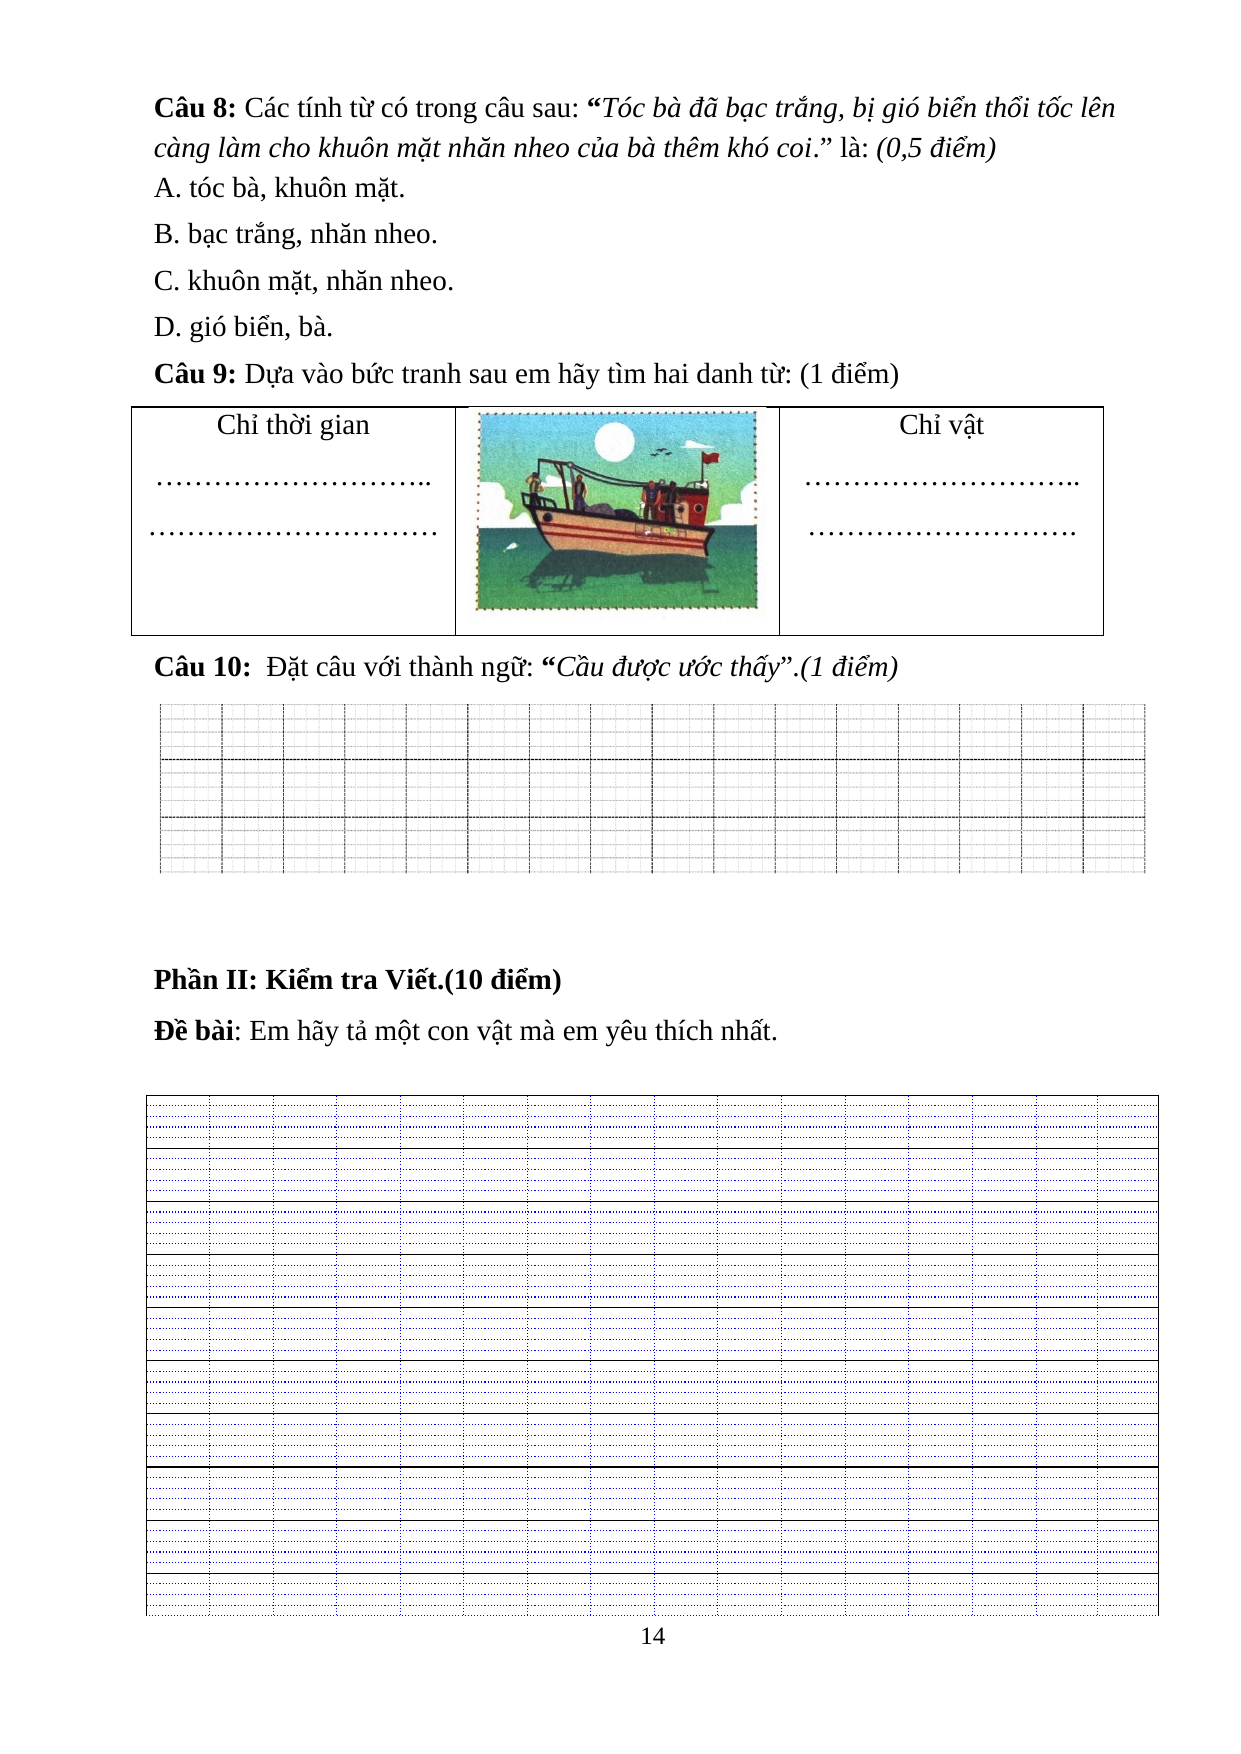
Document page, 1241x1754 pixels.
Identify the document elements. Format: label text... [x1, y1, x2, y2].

table_cell [464, 1392, 527, 1403]
table_header Chỉ vật ……………………….. ………………………. [780, 408, 1103, 635]
table_cell [400, 1551, 464, 1562]
table_cell [845, 1605, 909, 1615]
table_cell [654, 1498, 718, 1509]
table_cell [1097, 1424, 1158, 1434]
table_cell [337, 1243, 400, 1254]
table_cell [845, 1498, 909, 1509]
table_cell [718, 1488, 782, 1498]
table_cell [210, 1350, 273, 1360]
table_cell [400, 1222, 464, 1233]
table_cell [845, 1116, 909, 1126]
table_cell [337, 1318, 400, 1328]
table_header [337, 1096, 400, 1105]
table_cell [1036, 1211, 1097, 1222]
table_cell [273, 1339, 337, 1349]
table_cell [273, 1243, 337, 1254]
table_cell [210, 1477, 273, 1488]
table_cell [1097, 1468, 1158, 1477]
table_cell [147, 1361, 210, 1371]
table_cell [400, 1265, 464, 1275]
table_cell [591, 1468, 654, 1477]
table_cell [273, 1435, 337, 1445]
table_cell [147, 1371, 210, 1381]
table_cell [147, 1414, 210, 1424]
table_cell [337, 1477, 400, 1488]
table_cell [782, 1169, 845, 1179]
table_cell [591, 1414, 654, 1424]
table_cell [1097, 1211, 1158, 1222]
table_cell [591, 1243, 654, 1254]
table_cell [718, 1414, 782, 1424]
table_cell [464, 1456, 527, 1466]
table_cell [718, 1265, 782, 1275]
table_cell [210, 1583, 273, 1594]
table_cell [273, 1202, 337, 1211]
table_cell [845, 1468, 909, 1477]
table_cell [147, 1137, 210, 1148]
table_cell [464, 1583, 527, 1594]
table_cell [210, 1574, 273, 1583]
table_cell [147, 1574, 210, 1583]
table_cell [337, 1435, 400, 1445]
table_cell [718, 1180, 782, 1190]
table_cell [782, 1190, 845, 1201]
table_header [400, 1096, 464, 1105]
table_header [147, 1096, 210, 1105]
table_cell [654, 1468, 718, 1477]
table_cell [464, 1180, 527, 1190]
table_cell [591, 1371, 654, 1381]
table_cell [718, 1233, 782, 1243]
table_cell [273, 1222, 337, 1233]
table_cell [1036, 1445, 1097, 1456]
table_cell [1036, 1392, 1097, 1403]
table_cell [973, 1594, 1036, 1604]
table_cell [337, 1521, 400, 1530]
text Đề bài: Em hãy tả một con vật mà em yêu thích nhất. [153, 1013, 1152, 1047]
table_cell [1097, 1308, 1158, 1318]
table_cell [973, 1255, 1036, 1264]
table_cell [845, 1361, 909, 1371]
table_cell [591, 1403, 654, 1413]
table_cell [527, 1361, 591, 1371]
table_cell [909, 1594, 972, 1604]
table_cell [527, 1594, 591, 1604]
table_cell [1036, 1498, 1097, 1509]
table_cell [147, 1350, 210, 1360]
table_cell [718, 1403, 782, 1413]
table_cell [1036, 1361, 1097, 1371]
table_cell [527, 1149, 591, 1158]
table_cell [273, 1169, 337, 1179]
table_cell [147, 1488, 210, 1498]
table_cell [1036, 1275, 1097, 1286]
table_cell [400, 1456, 464, 1466]
table_cell [782, 1233, 845, 1243]
table_cell [147, 1498, 210, 1509]
table_cell [1097, 1255, 1158, 1264]
table_cell [464, 1296, 527, 1307]
table_cell [527, 1574, 591, 1583]
table_cell [909, 1158, 972, 1169]
table_cell [718, 1255, 782, 1264]
table_cell [1097, 1328, 1158, 1339]
table_cell [973, 1521, 1036, 1530]
table_cell [147, 1275, 210, 1286]
table_cell [400, 1530, 464, 1541]
table_cell [527, 1158, 591, 1169]
table_cell [464, 1149, 527, 1158]
table_cell [273, 1498, 337, 1509]
table_cell [909, 1105, 972, 1116]
table_cell [210, 1435, 273, 1445]
table_cell [147, 1392, 210, 1403]
table_cell [527, 1605, 591, 1615]
table_cell [909, 1233, 972, 1243]
table_cell [400, 1498, 464, 1509]
table_cell [654, 1286, 718, 1296]
table_cell [1036, 1255, 1097, 1264]
table_cell [973, 1530, 1036, 1541]
table_cell [464, 1190, 527, 1201]
table_cell [591, 1381, 654, 1392]
table_cell [718, 1211, 782, 1222]
table_cell [845, 1551, 909, 1562]
table_cell [973, 1361, 1036, 1371]
table_header Chỉ thời gian ……………………….. ………………………… [132, 408, 455, 635]
table_cell [527, 1371, 591, 1381]
table_cell [973, 1414, 1036, 1424]
table_cell [210, 1594, 273, 1604]
table_cell [147, 1202, 210, 1211]
table_cell [845, 1158, 909, 1169]
table_cell [147, 1190, 210, 1201]
table_cell [909, 1211, 972, 1222]
table_cell [782, 1468, 845, 1477]
table_cell [909, 1381, 972, 1392]
table_cell [909, 1180, 972, 1190]
table_cell [909, 1361, 972, 1371]
table_cell [1036, 1137, 1097, 1148]
table_cell [591, 1190, 654, 1201]
table_cell [147, 1318, 210, 1328]
table_cell [845, 1275, 909, 1286]
table_cell [337, 1328, 400, 1339]
table_cell [210, 1296, 273, 1307]
table_cell [527, 1530, 591, 1541]
table_cell [718, 1328, 782, 1339]
table_cell [782, 1350, 845, 1360]
table_cell [527, 1180, 591, 1190]
table_cell [273, 1381, 337, 1392]
table_cell [782, 1105, 845, 1116]
table_cell [1097, 1126, 1158, 1137]
table_cell [973, 1328, 1036, 1339]
table_cell [718, 1605, 782, 1615]
table_cell [273, 1361, 337, 1371]
table_cell [400, 1308, 464, 1318]
table_cell [464, 1521, 527, 1530]
table_cell [147, 1339, 210, 1349]
table_cell [273, 1488, 337, 1498]
table_cell [273, 1574, 337, 1583]
table_cell [654, 1169, 718, 1179]
table_cell [147, 1149, 210, 1158]
table_cell [782, 1562, 845, 1573]
table_cell [654, 1509, 718, 1519]
table_cell [718, 1275, 782, 1286]
table_cell [1097, 1361, 1158, 1371]
table_cell [782, 1158, 845, 1169]
table_cell [1036, 1562, 1097, 1573]
table_cell [973, 1605, 1036, 1615]
table_cell [718, 1583, 782, 1594]
table_cell [210, 1509, 273, 1519]
table_cell [210, 1392, 273, 1403]
table_cell [147, 1477, 210, 1488]
table_cell [909, 1605, 972, 1615]
table_cell [400, 1424, 464, 1434]
table_cell [973, 1498, 1036, 1509]
table_cell [147, 1605, 210, 1615]
table_cell [654, 1594, 718, 1604]
table_cell [273, 1371, 337, 1381]
table_cell [273, 1126, 337, 1137]
table_cell [1097, 1551, 1158, 1562]
table_cell [654, 1211, 718, 1222]
table_cell [782, 1149, 845, 1158]
table_cell [464, 1169, 527, 1179]
table_cell [1097, 1477, 1158, 1488]
table_cell [1036, 1222, 1097, 1233]
table_cell [337, 1381, 400, 1392]
table_cell [591, 1137, 654, 1148]
table_cell [337, 1424, 400, 1434]
table_cell [147, 1403, 210, 1413]
table_cell [973, 1275, 1036, 1286]
table_cell [718, 1574, 782, 1583]
table_cell [464, 1403, 527, 1413]
table_cell [337, 1488, 400, 1498]
table_cell [591, 1318, 654, 1328]
table_cell [1036, 1414, 1097, 1424]
table_cell [591, 1594, 654, 1604]
table_cell [973, 1296, 1036, 1307]
table_cell [527, 1318, 591, 1328]
table_cell [1097, 1562, 1158, 1573]
table_cell [400, 1243, 464, 1254]
table_cell [273, 1158, 337, 1169]
table_cell [591, 1350, 654, 1360]
table_cell [337, 1498, 400, 1509]
table_cell [909, 1255, 972, 1264]
table_cell [400, 1392, 464, 1403]
table_cell [273, 1328, 337, 1339]
table_cell [337, 1149, 400, 1158]
table_cell [591, 1605, 654, 1615]
table_cell [782, 1126, 845, 1137]
table_cell [400, 1169, 464, 1179]
table_cell [654, 1583, 718, 1594]
table_cell [527, 1498, 591, 1509]
table_cell [527, 1243, 591, 1254]
table_cell [147, 1105, 210, 1116]
table_cell [464, 1328, 527, 1339]
table_cell [973, 1424, 1036, 1434]
table_cell [527, 1137, 591, 1148]
table_cell [210, 1243, 273, 1254]
table_cell [909, 1350, 972, 1360]
table_cell [654, 1339, 718, 1349]
table_cell [782, 1308, 845, 1318]
table_cell [973, 1562, 1036, 1573]
table_cell [845, 1509, 909, 1519]
table_cell [718, 1392, 782, 1403]
table_cell [909, 1169, 972, 1179]
table_cell [1036, 1265, 1097, 1275]
table_cell [782, 1498, 845, 1509]
table_cell [210, 1456, 273, 1466]
table_cell [591, 1202, 654, 1211]
table_cell [147, 1530, 210, 1541]
table_cell [591, 1435, 654, 1445]
table_cell [464, 1468, 527, 1477]
text B. bạc trắng, nhăn nheo. [153, 217, 1152, 250]
table_cell [147, 1296, 210, 1307]
table_cell [273, 1583, 337, 1594]
table_header [973, 1096, 1036, 1105]
table_cell [782, 1180, 845, 1190]
table_cell [400, 1371, 464, 1381]
table_cell [591, 1308, 654, 1318]
table_cell [273, 1424, 337, 1434]
table_cell [527, 1308, 591, 1318]
table_cell [718, 1594, 782, 1604]
table_cell [527, 1116, 591, 1126]
table_cell [654, 1445, 718, 1456]
table_cell [464, 1488, 527, 1498]
table_cell [400, 1105, 464, 1116]
table_cell [337, 1126, 400, 1137]
table_cell [527, 1583, 591, 1594]
table_cell [909, 1243, 972, 1254]
table_cell [591, 1424, 654, 1434]
table_cell [845, 1339, 909, 1349]
table_cell [845, 1477, 909, 1488]
table_cell [909, 1509, 972, 1519]
table_cell [718, 1445, 782, 1456]
table_cell [782, 1574, 845, 1583]
table_header [591, 1096, 654, 1105]
table_cell [654, 1574, 718, 1583]
table_cell [400, 1445, 464, 1456]
table_cell [1036, 1468, 1097, 1477]
table_cell [1036, 1180, 1097, 1190]
table_cell [718, 1541, 782, 1551]
table_cell [718, 1381, 782, 1392]
table_cell [591, 1169, 654, 1179]
table_cell [210, 1424, 273, 1434]
table_cell [527, 1105, 591, 1116]
table_cell [210, 1371, 273, 1381]
table_cell [909, 1275, 972, 1286]
table_cell [464, 1414, 527, 1424]
table_cell [654, 1265, 718, 1275]
table_cell [1097, 1158, 1158, 1169]
table_cell [527, 1562, 591, 1573]
table_cell [591, 1211, 654, 1222]
table_cell [527, 1275, 591, 1286]
table_cell [1097, 1605, 1158, 1615]
table_cell [464, 1562, 527, 1573]
table_cell [147, 1169, 210, 1179]
table_cell [909, 1445, 972, 1456]
table_cell [591, 1583, 654, 1594]
table_cell [909, 1498, 972, 1509]
table_cell [909, 1126, 972, 1137]
table_cell [1036, 1521, 1097, 1530]
table_cell [845, 1202, 909, 1211]
table_cell [782, 1339, 845, 1349]
table_cell [210, 1488, 273, 1498]
table_cell [1036, 1296, 1097, 1307]
table_cell [845, 1350, 909, 1360]
table_cell [654, 1350, 718, 1360]
table_cell [718, 1222, 782, 1233]
table_cell [210, 1328, 273, 1339]
table_cell [654, 1308, 718, 1318]
table_cell [1097, 1541, 1158, 1551]
table_cell [782, 1445, 845, 1456]
table_cell [400, 1403, 464, 1413]
table_cell [400, 1180, 464, 1190]
table_cell [527, 1339, 591, 1349]
table_cell [1036, 1477, 1097, 1488]
table_cell [909, 1530, 972, 1541]
table_cell [147, 1468, 210, 1477]
table_cell [1036, 1403, 1097, 1413]
table_cell [782, 1530, 845, 1541]
table_cell [147, 1158, 210, 1169]
table_cell [210, 1308, 273, 1318]
table_cell [654, 1233, 718, 1243]
table_cell [1097, 1169, 1158, 1179]
table_cell [973, 1403, 1036, 1413]
table_cell [845, 1286, 909, 1296]
table_cell [210, 1169, 273, 1179]
table_cell [337, 1361, 400, 1371]
table_cell [273, 1211, 337, 1222]
table_cell [1036, 1149, 1097, 1158]
table_cell [1097, 1509, 1158, 1519]
table_cell [210, 1403, 273, 1413]
table_cell [464, 1477, 527, 1488]
table_cell [527, 1350, 591, 1360]
table_cell [337, 1445, 400, 1456]
table_cell [400, 1381, 464, 1392]
table_cell [718, 1435, 782, 1445]
table_cell [718, 1318, 782, 1328]
table_cell [1097, 1275, 1158, 1286]
table_cell [654, 1551, 718, 1562]
table_cell [527, 1445, 591, 1456]
table_cell [654, 1202, 718, 1211]
table_cell [273, 1445, 337, 1456]
table_cell [845, 1414, 909, 1424]
table_cell [527, 1190, 591, 1201]
table_cell [718, 1562, 782, 1573]
table_cell [273, 1477, 337, 1488]
table_cell [464, 1275, 527, 1286]
table_cell [273, 1296, 337, 1307]
table_cell [845, 1328, 909, 1339]
table_cell [337, 1169, 400, 1179]
table_cell [400, 1190, 464, 1201]
table_cell [718, 1371, 782, 1381]
table_cell [210, 1158, 273, 1169]
table_cell [337, 1583, 400, 1594]
table_cell [400, 1255, 464, 1264]
table_cell [654, 1255, 718, 1264]
table_cell [909, 1521, 972, 1530]
table_cell [782, 1583, 845, 1594]
table_cell [273, 1392, 337, 1403]
table_cell [210, 1255, 273, 1264]
table_cell [464, 1243, 527, 1254]
table_cell [654, 1137, 718, 1148]
text A. tóc bà, khuôn mặt. [153, 170, 1152, 204]
table_cell [1097, 1286, 1158, 1296]
table_cell [273, 1562, 337, 1573]
table_cell [718, 1350, 782, 1360]
table_cell [1097, 1403, 1158, 1413]
table_cell [909, 1435, 972, 1445]
table_cell [464, 1339, 527, 1349]
table_cell [1097, 1498, 1158, 1509]
table_cell [782, 1509, 845, 1519]
table_cell [210, 1521, 273, 1530]
table_cell [718, 1116, 782, 1126]
table_cell [782, 1265, 845, 1275]
table_cell [147, 1541, 210, 1551]
text Câu 8: Các tính từ có trong câu sau: “Tóc bà đã bạc trắng, bị gió biển thổi tốc lên càng làm cho khuôn mặt nhăn nheo của bà thêm khó coi.” là: (0,5 điểm) [153, 83, 1152, 164]
table_cell [337, 1116, 400, 1126]
table_cell [1036, 1371, 1097, 1381]
table_cell [1097, 1350, 1158, 1360]
table_cell [845, 1403, 909, 1413]
table_cell [591, 1488, 654, 1498]
table_cell [400, 1350, 464, 1360]
table_cell [718, 1361, 782, 1371]
table_cell [1036, 1551, 1097, 1562]
table_cell [782, 1211, 845, 1222]
table_cell [400, 1435, 464, 1445]
text D. gió biển, bà. [153, 309, 1152, 343]
table_cell [845, 1541, 909, 1551]
table_cell [845, 1445, 909, 1456]
table_cell [782, 1328, 845, 1339]
table_cell [147, 1308, 210, 1318]
table_cell [1097, 1530, 1158, 1541]
table_header [464, 1096, 527, 1105]
table_cell [909, 1296, 972, 1307]
table_cell [654, 1371, 718, 1381]
table_header [456, 408, 779, 635]
table_cell [273, 1414, 337, 1424]
table_cell [973, 1541, 1036, 1551]
table_cell [337, 1456, 400, 1466]
table_cell [718, 1169, 782, 1179]
table_cell [1036, 1158, 1097, 1169]
table_cell [147, 1265, 210, 1275]
table_cell [527, 1126, 591, 1137]
table_cell [337, 1190, 400, 1201]
table_cell [464, 1211, 527, 1222]
table_cell [973, 1350, 1036, 1360]
table_cell [1036, 1308, 1097, 1318]
table_cell [464, 1424, 527, 1434]
table_cell [654, 1488, 718, 1498]
table_cell [845, 1521, 909, 1530]
table_cell [210, 1180, 273, 1190]
table_cell [210, 1605, 273, 1615]
table_cell [909, 1424, 972, 1434]
text Câu 9: Dựa vào bức tranh sau em hãy tìm hai danh từ: (1 điểm) [153, 356, 1152, 389]
table_cell [464, 1126, 527, 1137]
table_cell [718, 1286, 782, 1296]
table_cell [1097, 1180, 1158, 1190]
table_cell [973, 1211, 1036, 1222]
table_cell [718, 1509, 782, 1519]
table_cell [718, 1339, 782, 1349]
table_cell [273, 1116, 337, 1126]
table_cell [273, 1521, 337, 1530]
table_cell [591, 1530, 654, 1541]
table_cell [464, 1255, 527, 1264]
table_cell [400, 1521, 464, 1530]
table_cell [654, 1180, 718, 1190]
table_cell [973, 1180, 1036, 1190]
table_cell [782, 1488, 845, 1498]
table_cell [1097, 1435, 1158, 1445]
table_cell [591, 1126, 654, 1137]
table_cell [845, 1424, 909, 1434]
table_cell [464, 1435, 527, 1445]
table_cell [973, 1468, 1036, 1477]
table_cell [591, 1105, 654, 1116]
table_cell [845, 1562, 909, 1573]
table_cell [337, 1158, 400, 1169]
table_cell [909, 1574, 972, 1583]
table_cell [147, 1594, 210, 1604]
table_cell [147, 1509, 210, 1519]
table_cell [782, 1222, 845, 1233]
table_cell [273, 1308, 337, 1318]
table_cell [845, 1149, 909, 1158]
table_cell [147, 1551, 210, 1562]
table_cell [909, 1339, 972, 1349]
table_cell [1097, 1137, 1158, 1148]
table_cell [1097, 1318, 1158, 1328]
table_cell [591, 1116, 654, 1126]
table_cell [337, 1403, 400, 1413]
table_cell [147, 1424, 210, 1434]
table_cell [337, 1296, 400, 1307]
table_cell [782, 1275, 845, 1286]
table_cell [1036, 1328, 1097, 1339]
table_cell [973, 1551, 1036, 1562]
table_cell [210, 1498, 273, 1509]
table_cell [591, 1222, 654, 1233]
table_cell [210, 1149, 273, 1158]
table_cell [464, 1371, 527, 1381]
table_cell [845, 1392, 909, 1403]
table_cell [400, 1137, 464, 1148]
table_cell [210, 1190, 273, 1201]
table_cell [654, 1381, 718, 1392]
table_cell [591, 1445, 654, 1456]
table_cell [782, 1521, 845, 1530]
table_cell [337, 1562, 400, 1573]
table_cell [1036, 1286, 1097, 1296]
table_cell [973, 1202, 1036, 1211]
table_cell [591, 1255, 654, 1264]
table_cell [273, 1137, 337, 1148]
table_cell [210, 1361, 273, 1371]
table_cell [337, 1308, 400, 1318]
table_cell [718, 1202, 782, 1211]
table_cell [845, 1381, 909, 1392]
table_cell [591, 1521, 654, 1530]
table_cell [909, 1541, 972, 1551]
table_cell [973, 1308, 1036, 1318]
table_cell [909, 1403, 972, 1413]
table_cell [464, 1498, 527, 1509]
table_cell [337, 1350, 400, 1360]
table_cell [1036, 1435, 1097, 1445]
table_cell [337, 1605, 400, 1615]
table_cell [337, 1137, 400, 1148]
table_cell [782, 1296, 845, 1307]
table_cell [973, 1190, 1036, 1201]
table_cell [527, 1468, 591, 1477]
table_cell [527, 1255, 591, 1264]
table_cell [1036, 1488, 1097, 1498]
table_cell [909, 1551, 972, 1562]
table_cell [654, 1105, 718, 1116]
table_cell [527, 1424, 591, 1434]
table_cell [400, 1583, 464, 1594]
table_cell [1036, 1605, 1097, 1615]
table_cell [1097, 1381, 1158, 1392]
table_cell [147, 1435, 210, 1445]
table_cell [654, 1158, 718, 1169]
table_cell [654, 1414, 718, 1424]
table_cell [654, 1605, 718, 1615]
table_cell [909, 1583, 972, 1594]
table_cell [654, 1116, 718, 1126]
table_cell [654, 1243, 718, 1254]
table_cell [591, 1149, 654, 1158]
table_cell [1036, 1339, 1097, 1349]
table_cell [527, 1392, 591, 1403]
text C. khuôn mặt, nhăn nheo. [153, 263, 1152, 297]
table_cell [400, 1605, 464, 1615]
table_cell [210, 1339, 273, 1349]
table_cell [464, 1594, 527, 1604]
table_cell [210, 1126, 273, 1137]
table_cell [909, 1318, 972, 1328]
table_cell [973, 1233, 1036, 1243]
table_cell [464, 1202, 527, 1211]
table_cell [527, 1169, 591, 1179]
table_cell [273, 1350, 337, 1360]
text Câu 10: Đặt câu với thành ngữ: “Cầu được ước thấy”.(1 điểm) [153, 649, 1152, 682]
table_cell [337, 1551, 400, 1562]
table_cell [845, 1243, 909, 1254]
table_cell [147, 1445, 210, 1456]
table_cell [337, 1286, 400, 1296]
table_cell [782, 1381, 845, 1392]
table_cell [273, 1105, 337, 1116]
table_cell [147, 1222, 210, 1233]
table_cell [210, 1562, 273, 1573]
table_cell [273, 1275, 337, 1286]
table_cell [337, 1468, 400, 1477]
table_cell [591, 1328, 654, 1339]
table_cell [147, 1328, 210, 1339]
table_cell [527, 1541, 591, 1551]
table_cell [400, 1149, 464, 1158]
table_cell [527, 1328, 591, 1339]
table_cell [1097, 1296, 1158, 1307]
table_cell [845, 1488, 909, 1498]
table_cell [973, 1265, 1036, 1275]
table_cell [909, 1116, 972, 1126]
table_cell [147, 1116, 210, 1126]
table_cell [147, 1126, 210, 1137]
table_cell [147, 1381, 210, 1392]
table_cell [591, 1180, 654, 1190]
table_cell [654, 1541, 718, 1551]
table_cell [1097, 1488, 1158, 1498]
table_cell [973, 1371, 1036, 1381]
table_cell [527, 1435, 591, 1445]
table_header [210, 1096, 273, 1105]
table_cell [782, 1361, 845, 1371]
table_cell [1036, 1381, 1097, 1392]
table_cell [845, 1105, 909, 1116]
table_header [1097, 1096, 1158, 1105]
table_cell [718, 1530, 782, 1541]
table_cell [527, 1477, 591, 1488]
table_cell [718, 1498, 782, 1509]
table_cell [1036, 1594, 1097, 1604]
table_cell [210, 1414, 273, 1424]
table_cell [273, 1541, 337, 1551]
table_cell [654, 1477, 718, 1488]
table_cell [782, 1318, 845, 1328]
table_cell [210, 1265, 273, 1275]
table_cell [718, 1158, 782, 1169]
table_cell [591, 1574, 654, 1583]
table_cell [909, 1562, 972, 1573]
table_cell [400, 1509, 464, 1519]
table_cell [1097, 1149, 1158, 1158]
table_cell [973, 1169, 1036, 1179]
table_cell [654, 1361, 718, 1371]
table_header [718, 1096, 782, 1105]
table_cell [1097, 1445, 1158, 1456]
table_header [845, 1096, 909, 1105]
table_cell [973, 1381, 1036, 1392]
table_cell [273, 1456, 337, 1466]
table_cell [1036, 1233, 1097, 1243]
table_cell [782, 1414, 845, 1424]
table_cell [464, 1445, 527, 1456]
table_cell [654, 1392, 718, 1403]
table_cell [273, 1318, 337, 1328]
table_cell [210, 1381, 273, 1392]
table_cell [591, 1509, 654, 1519]
table_cell [654, 1456, 718, 1466]
table_cell [591, 1456, 654, 1466]
table_cell [464, 1137, 527, 1148]
table_cell [147, 1521, 210, 1530]
table_cell [1097, 1222, 1158, 1233]
table_cell [782, 1371, 845, 1381]
table_cell [654, 1435, 718, 1445]
table_cell [782, 1551, 845, 1562]
table_cell [973, 1477, 1036, 1488]
table_cell [654, 1149, 718, 1158]
table_cell [337, 1574, 400, 1583]
table_cell [909, 1477, 972, 1488]
table_cell [400, 1318, 464, 1328]
table_cell [909, 1456, 972, 1466]
table_cell [527, 1551, 591, 1562]
table_header [527, 1096, 591, 1105]
table_cell [845, 1530, 909, 1541]
table_cell [527, 1286, 591, 1296]
table_cell [973, 1126, 1036, 1137]
table_cell [273, 1265, 337, 1275]
table_cell [210, 1202, 273, 1211]
table_cell [400, 1328, 464, 1339]
table_cell [909, 1414, 972, 1424]
table_cell [845, 1180, 909, 1190]
table_cell [782, 1243, 845, 1254]
table_cell [909, 1488, 972, 1498]
table_cell [591, 1158, 654, 1169]
table_cell [527, 1403, 591, 1413]
table_cell [782, 1392, 845, 1403]
table_cell [400, 1477, 464, 1488]
table_cell [273, 1509, 337, 1519]
table_header [909, 1096, 972, 1105]
table_cell [464, 1509, 527, 1519]
table_cell [1097, 1414, 1158, 1424]
table_cell [147, 1243, 210, 1254]
table_cell [337, 1180, 400, 1190]
table_cell [591, 1361, 654, 1371]
table_header [273, 1096, 337, 1105]
table_cell [845, 1435, 909, 1445]
table_cell [845, 1255, 909, 1264]
table_cell [845, 1190, 909, 1201]
table_cell [337, 1509, 400, 1519]
table_cell [845, 1211, 909, 1222]
table_cell [527, 1222, 591, 1233]
table_cell [909, 1149, 972, 1158]
table_cell [337, 1414, 400, 1424]
table_cell [1036, 1190, 1097, 1201]
table_cell [909, 1222, 972, 1233]
table_cell [1036, 1574, 1097, 1583]
table_cell [591, 1275, 654, 1286]
table_cell [845, 1318, 909, 1328]
table_cell [718, 1424, 782, 1434]
table_cell [273, 1403, 337, 1413]
table_cell [464, 1105, 527, 1116]
table_cell [782, 1456, 845, 1466]
table_cell [654, 1222, 718, 1233]
table_header [1036, 1096, 1097, 1105]
table_cell [464, 1158, 527, 1169]
table_cell [973, 1158, 1036, 1169]
table_cell [527, 1381, 591, 1392]
table_cell [210, 1116, 273, 1126]
table_cell [337, 1371, 400, 1381]
table_cell [337, 1339, 400, 1349]
table_cell [1036, 1116, 1097, 1126]
table_cell [147, 1180, 210, 1190]
table_cell [1097, 1339, 1158, 1349]
table_cell [973, 1222, 1036, 1233]
table_cell [400, 1574, 464, 1583]
table_cell [654, 1296, 718, 1307]
table_cell [845, 1233, 909, 1243]
table_cell [527, 1488, 591, 1498]
table_cell [591, 1562, 654, 1573]
table_cell [654, 1126, 718, 1137]
table_cell [973, 1286, 1036, 1296]
table_header [782, 1096, 845, 1105]
table_cell [591, 1551, 654, 1562]
table_cell [782, 1403, 845, 1413]
table_cell [909, 1328, 972, 1339]
table_cell [718, 1521, 782, 1530]
table_cell [273, 1286, 337, 1296]
table_cell [273, 1233, 337, 1243]
table_cell [1036, 1126, 1097, 1137]
table_cell [845, 1137, 909, 1148]
table_cell [210, 1105, 273, 1116]
table_cell [273, 1605, 337, 1615]
table_cell [591, 1286, 654, 1296]
table_cell [527, 1233, 591, 1243]
table_cell [147, 1233, 210, 1243]
table_cell [782, 1541, 845, 1551]
table_cell [591, 1541, 654, 1551]
table_cell [400, 1211, 464, 1222]
table_cell [973, 1105, 1036, 1116]
table_cell [1097, 1521, 1158, 1530]
table_cell [845, 1456, 909, 1466]
table_cell [1097, 1243, 1158, 1254]
picture [468, 407, 767, 621]
table_cell [337, 1211, 400, 1222]
table_cell [464, 1233, 527, 1243]
table_cell [654, 1190, 718, 1201]
table_cell [973, 1488, 1036, 1498]
table_cell [654, 1275, 718, 1286]
table_cell [1036, 1243, 1097, 1254]
table_cell [337, 1105, 400, 1116]
table_cell [973, 1392, 1036, 1403]
table_cell [400, 1468, 464, 1477]
table_cell [1036, 1424, 1097, 1434]
table_cell [337, 1255, 400, 1264]
table_cell [464, 1222, 527, 1233]
table_cell [210, 1468, 273, 1477]
table_cell [464, 1308, 527, 1318]
table_cell [337, 1541, 400, 1551]
table_cell [147, 1286, 210, 1296]
table_cell [782, 1424, 845, 1434]
table_cell [782, 1255, 845, 1264]
table_cell [210, 1318, 273, 1328]
table_cell [527, 1202, 591, 1211]
table_cell [147, 1255, 210, 1264]
table_cell [527, 1509, 591, 1519]
table_cell [845, 1583, 909, 1594]
table_cell [973, 1318, 1036, 1328]
table_cell [1097, 1583, 1158, 1594]
table_cell [782, 1137, 845, 1148]
table_cell [845, 1222, 909, 1233]
table_cell [973, 1509, 1036, 1519]
table_cell [1036, 1350, 1097, 1360]
table_cell [654, 1530, 718, 1541]
table_cell [973, 1445, 1036, 1456]
table_cell [400, 1339, 464, 1349]
table_cell [464, 1574, 527, 1583]
table_cell [210, 1233, 273, 1243]
table_cell [718, 1296, 782, 1307]
table_cell [400, 1414, 464, 1424]
table_cell [1036, 1509, 1097, 1519]
table_cell [718, 1308, 782, 1318]
table_cell [718, 1477, 782, 1488]
table_cell [273, 1180, 337, 1190]
table_cell [845, 1308, 909, 1318]
table_cell [591, 1233, 654, 1243]
table_cell [845, 1265, 909, 1275]
table_cell [400, 1361, 464, 1371]
table_cell [147, 1562, 210, 1573]
table_cell [210, 1286, 273, 1296]
table_cell [718, 1468, 782, 1477]
table_cell [400, 1275, 464, 1286]
table_cell [654, 1328, 718, 1339]
table_cell [591, 1392, 654, 1403]
table_cell [337, 1594, 400, 1604]
table_cell [1036, 1202, 1097, 1211]
table_cell [273, 1594, 337, 1604]
table_cell [782, 1286, 845, 1296]
table_cell [845, 1296, 909, 1307]
table_cell [845, 1126, 909, 1137]
table_cell [718, 1243, 782, 1254]
table_cell [973, 1137, 1036, 1148]
table_cell [273, 1255, 337, 1264]
table_cell [273, 1468, 337, 1477]
table_cell [527, 1521, 591, 1530]
table_cell [909, 1371, 972, 1381]
table_cell [337, 1233, 400, 1243]
table_cell [718, 1456, 782, 1466]
table_cell [718, 1551, 782, 1562]
table_cell [718, 1105, 782, 1116]
table_cell [210, 1530, 273, 1541]
table_cell [1036, 1318, 1097, 1328]
table_cell [718, 1126, 782, 1137]
table_cell [973, 1456, 1036, 1466]
table_cell [400, 1594, 464, 1604]
table_cell [400, 1158, 464, 1169]
table_cell [782, 1477, 845, 1488]
picture [157, 701, 1148, 875]
table_cell [845, 1594, 909, 1604]
table_cell [1097, 1190, 1158, 1201]
table_cell [1097, 1371, 1158, 1381]
table_cell [909, 1468, 972, 1477]
table_cell [1097, 1456, 1158, 1466]
table_cell [464, 1541, 527, 1551]
table_header [654, 1096, 718, 1105]
table_cell [337, 1222, 400, 1233]
table_cell [973, 1583, 1036, 1594]
table_cell [845, 1574, 909, 1583]
table_cell [273, 1530, 337, 1541]
table_cell [147, 1456, 210, 1466]
table_cell [1036, 1456, 1097, 1466]
table_cell [400, 1296, 464, 1307]
table_cell [210, 1551, 273, 1562]
table_cell [210, 1275, 273, 1286]
table_cell [210, 1137, 273, 1148]
table_cell [718, 1190, 782, 1201]
table_cell [845, 1169, 909, 1179]
table_cell [973, 1243, 1036, 1254]
table_cell [400, 1562, 464, 1573]
table_cell [527, 1296, 591, 1307]
table_cell [1097, 1392, 1158, 1403]
table_cell [464, 1551, 527, 1562]
table_cell [400, 1233, 464, 1243]
table_cell [1036, 1105, 1097, 1116]
table_cell [210, 1222, 273, 1233]
table_cell [464, 1286, 527, 1296]
table_cell [1097, 1116, 1158, 1126]
table_cell [337, 1202, 400, 1211]
table_cell [464, 1361, 527, 1371]
table_cell [973, 1435, 1036, 1445]
table_cell [654, 1562, 718, 1573]
table_cell [654, 1318, 718, 1328]
table_cell [400, 1116, 464, 1126]
table_cell [464, 1605, 527, 1615]
table_cell [909, 1202, 972, 1211]
table_cell [464, 1116, 527, 1126]
table_cell [782, 1202, 845, 1211]
table_cell [337, 1392, 400, 1403]
table_cell [400, 1126, 464, 1137]
table_cell [845, 1371, 909, 1381]
table_cell [527, 1265, 591, 1275]
table_cell [591, 1498, 654, 1509]
table_cell [909, 1308, 972, 1318]
table_cell [1097, 1594, 1158, 1604]
table_cell [782, 1605, 845, 1615]
table_cell [147, 1211, 210, 1222]
table_cell [464, 1350, 527, 1360]
table_cell [909, 1137, 972, 1148]
table_cell [654, 1403, 718, 1413]
table_cell [1097, 1574, 1158, 1583]
table_cell [973, 1149, 1036, 1158]
table_cell [654, 1424, 718, 1434]
text Phần II: Kiểm tra Viết.(10 điểm) [153, 962, 1152, 996]
table_cell [1097, 1202, 1158, 1211]
table_cell [718, 1137, 782, 1148]
table_cell [210, 1541, 273, 1551]
table_cell [1036, 1583, 1097, 1594]
table_cell [273, 1551, 337, 1562]
table_cell [337, 1265, 400, 1275]
table_cell [464, 1318, 527, 1328]
table_cell [400, 1286, 464, 1296]
table_cell [909, 1392, 972, 1403]
table_cell [337, 1275, 400, 1286]
table_cell [909, 1190, 972, 1201]
table_cell [591, 1265, 654, 1275]
table_cell [591, 1339, 654, 1349]
table_cell [337, 1530, 400, 1541]
table_cell [464, 1265, 527, 1275]
table_cell [909, 1265, 972, 1275]
table_cell [1036, 1541, 1097, 1551]
table_cell [464, 1381, 527, 1392]
table_cell [273, 1149, 337, 1158]
table_cell [1097, 1265, 1158, 1275]
table_cell [273, 1190, 337, 1201]
table_cell [527, 1414, 591, 1424]
table_cell [973, 1339, 1036, 1349]
table_cell [147, 1583, 210, 1594]
table_cell [527, 1456, 591, 1466]
table_cell [718, 1149, 782, 1158]
table_cell [210, 1445, 273, 1456]
table_cell [400, 1488, 464, 1498]
table_cell [1036, 1530, 1097, 1541]
table_cell [591, 1296, 654, 1307]
table_cell [400, 1541, 464, 1551]
table_cell [782, 1116, 845, 1126]
table_cell [210, 1211, 273, 1222]
table_cell [591, 1477, 654, 1488]
table_cell [1097, 1233, 1158, 1243]
table_cell [1036, 1169, 1097, 1179]
table_cell [464, 1530, 527, 1541]
table_cell [400, 1202, 464, 1211]
table_cell [654, 1521, 718, 1530]
table_cell [1097, 1105, 1158, 1116]
table_cell [782, 1435, 845, 1445]
table_cell [973, 1116, 1036, 1126]
table_cell [973, 1574, 1036, 1583]
table_cell [909, 1286, 972, 1296]
table_cell [527, 1211, 591, 1222]
table_cell [782, 1594, 845, 1604]
